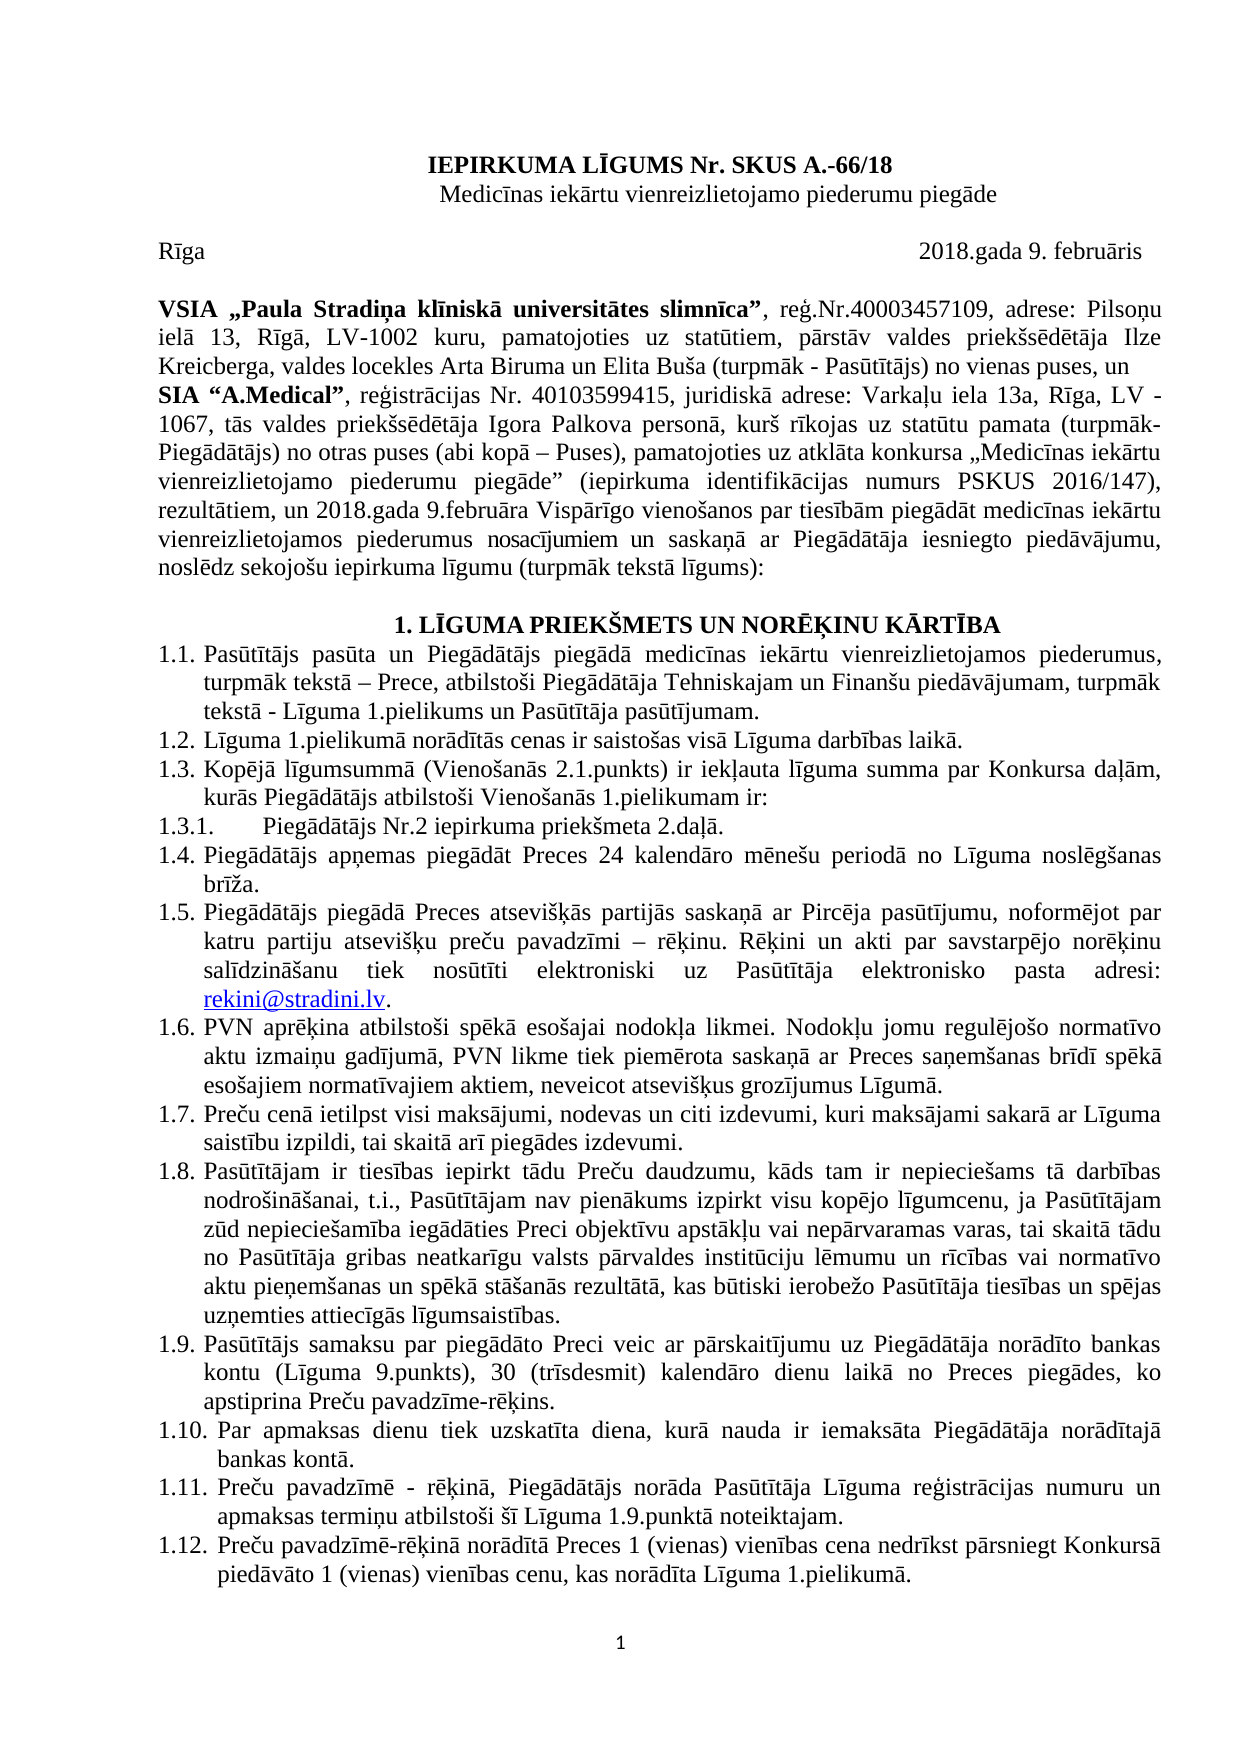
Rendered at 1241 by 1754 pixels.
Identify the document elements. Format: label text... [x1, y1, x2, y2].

list Piegādātājs Nr.2 iepirkuma priekšmeta 2.daļā. [158, 811, 1162, 840]
list Preču pavadzīmē - rēķinā, Piegādātājs norāda Pasūtītāja Līguma reģistrācijas numuru un apmaksas termiņu atbilstoši šī Līguma 1.9.punktā noteiktajam. [158, 1472, 1162, 1530]
list Par apmaksas dienu tiek uzskatīta diena, kurā nauda ir iemaksāta Piegādātāja norādītajā bankas kontā. [158, 1415, 1162, 1472]
list Preču pavadzīmē-rēķinā norādītā Preces 1 (vienas) vienības cena nedrīkst pārsniegt Konkursā piedāvāto 1 (vienas) vienības cenu, kas norādīta Līguma 1.pielikumā. [158, 1530, 1162, 1587]
list Pasūtītājs pasūta un Piegādātājs piegādā medicīnas iekārtu vienreizlietojamos piederumus, turpmāk tekstā – Prece, atbilstoši Piegādātāja Tehniskajam un Finanšu piedāvājumam, turpmāk tekstā - Līguma 1.pielikums un Pasūtītāja pasūtījumam. [158, 639, 1162, 725]
list Līguma 1.pielikumā norādītās cenas ir saistošas visā Līguma darbības laikā. [158, 725, 1162, 754]
text Rīga 2018.gada 9. februāris [158, 236, 1162, 265]
list Piegādātājs apņemas piegādāt Preces 24 kalendāro mēnešu periodā no Līguma noslēgšanas brīža. [158, 840, 1162, 897]
list PVN aprēķina atbilstoši spēkā esošajai nodokļa likmei. Nodokļu jomu regulējošo normatīvo aktu izmaiņu gadījumā, PVN likme tiek piemērota saskaņā ar Preces saņemšanas brīdī spēkā esošajiem normatīvajiem aktiem, neveicot atsevišķus grozījumus Līgumā. [158, 1012, 1162, 1099]
text Medicīnas iekārtu vienreizlietojamo piederumu piegāde [158, 179, 1162, 207]
list Preču cenā ietilpst visi maksājumi, nodevas un citi izdevumi, kuri maksājami sakarā ar Līguma saistību izpildi, tai skaitā arī piegādes izdevumi. [158, 1099, 1162, 1156]
list Pasūtītājam ir tiesības iepirkt tādu Preču daudzumu, kāds tam ir nepieciešams tā darbības nodrošināšanai, t.i., Pasūtītājam nav pienākums izpirkt visu kopējo līgumcenu, ja Pasūtītājam zūd nepieciešamība iegādāties Preci objektīvu apstākļu vai nepārvaramas varas, tai skaitā tādu no Pasūtītāja gribas neatkarīgu valsts pārvaldes institūciju lēmumu un rīcības vai normatīvo aktu pieņemšanas un spēkā stāšanās rezultātā, kas būtiski ierobežo Pasūtītāja tiesības un spējas uzņemties attiecīgās līgumsaistības. [158, 1156, 1162, 1329]
text IEPIRKUMA LĪGUMS Nr. SKUS A.-66/18 [158, 150, 1162, 179]
list Pasūtītājs samaksu par piegādāto Preci veic ar pārskaitījumu uz Piegādātāja norādīto bankas kontu (Līguma 9.punkts), 30 (trīsdesmit) kalendāro dienu laikā no Preces piegādes, ko apstiprina Preču pavadzīme-rēķins. [158, 1329, 1162, 1415]
text SIA “A.Medical”, reģistrācijas Nr. 40103599415, juridiskā adrese: Varkaļu iela 13a, Rīga, LV - 1067, tās valdes priekšsēdētāja Igora Palkova personā, kurš rīkojas uz statūtu pamata (turpmāk- Piegādātājs) no otras puses (abi kopā – Puses), pamatojoties uz atklāta konkursa „Medicīnas iekārtu vienreizlietojamo piederumu piegāde” (iepirkuma identifikācijas numurs PSKUS 2016/147), rezultātiem, un 2018.gada 9.februāra Vispārīgo vienošanos par tiesībām piegādāt medicīnas iekārtu vienreizlietojamos piederumus nosacījumiem un saskaņā ar Piegādātāja iesniegto piedāvājumu, noslēdz sekojošu iepirkuma līgumu (turpmāk tekstā līgums): [158, 380, 1162, 581]
text VSIA „Paula Stradiņa klīniskā universitātes slimnīca”, reģ.Nr.40003457109, adrese: Pilsoņu ielā 13, Rīgā, LV-1002 kuru, pamatojoties uz statūtiem, pārstāv valdes priekšsēdētāja Ilze Kreicberga, valdes locekles Arta Biruma un Elita Buša (turpmāk - Pasūtītājs) no vienas puses, un [158, 294, 1162, 380]
list Kopējā līgumsummā (Vienošanās 2.1.punkts) ir iekļauta līguma summa par Konkursa daļām, kurās Piegādātājs atbilstoši Vienošanās 1.pielikumam ir: [158, 754, 1162, 811]
text 1. LĪGUMA PRIEKŠMETS UN NORĒĶINU KĀRTĪBA [233, 610, 1162, 639]
list Piegādātājs piegādā Preces atsevišķās partijās saskaņā ar Pircēja pasūtījumu, noformējot par katru partiju atsevišķu preču pavadzīmi – rēķinu. Rēķini un akti par savstarpējo norēķinu salīdzināšanu tiek nosūtīti elektroniski uz Pasūtītāja elektronisko pasta adresi: rekini@stradini.lv. [158, 897, 1162, 1012]
